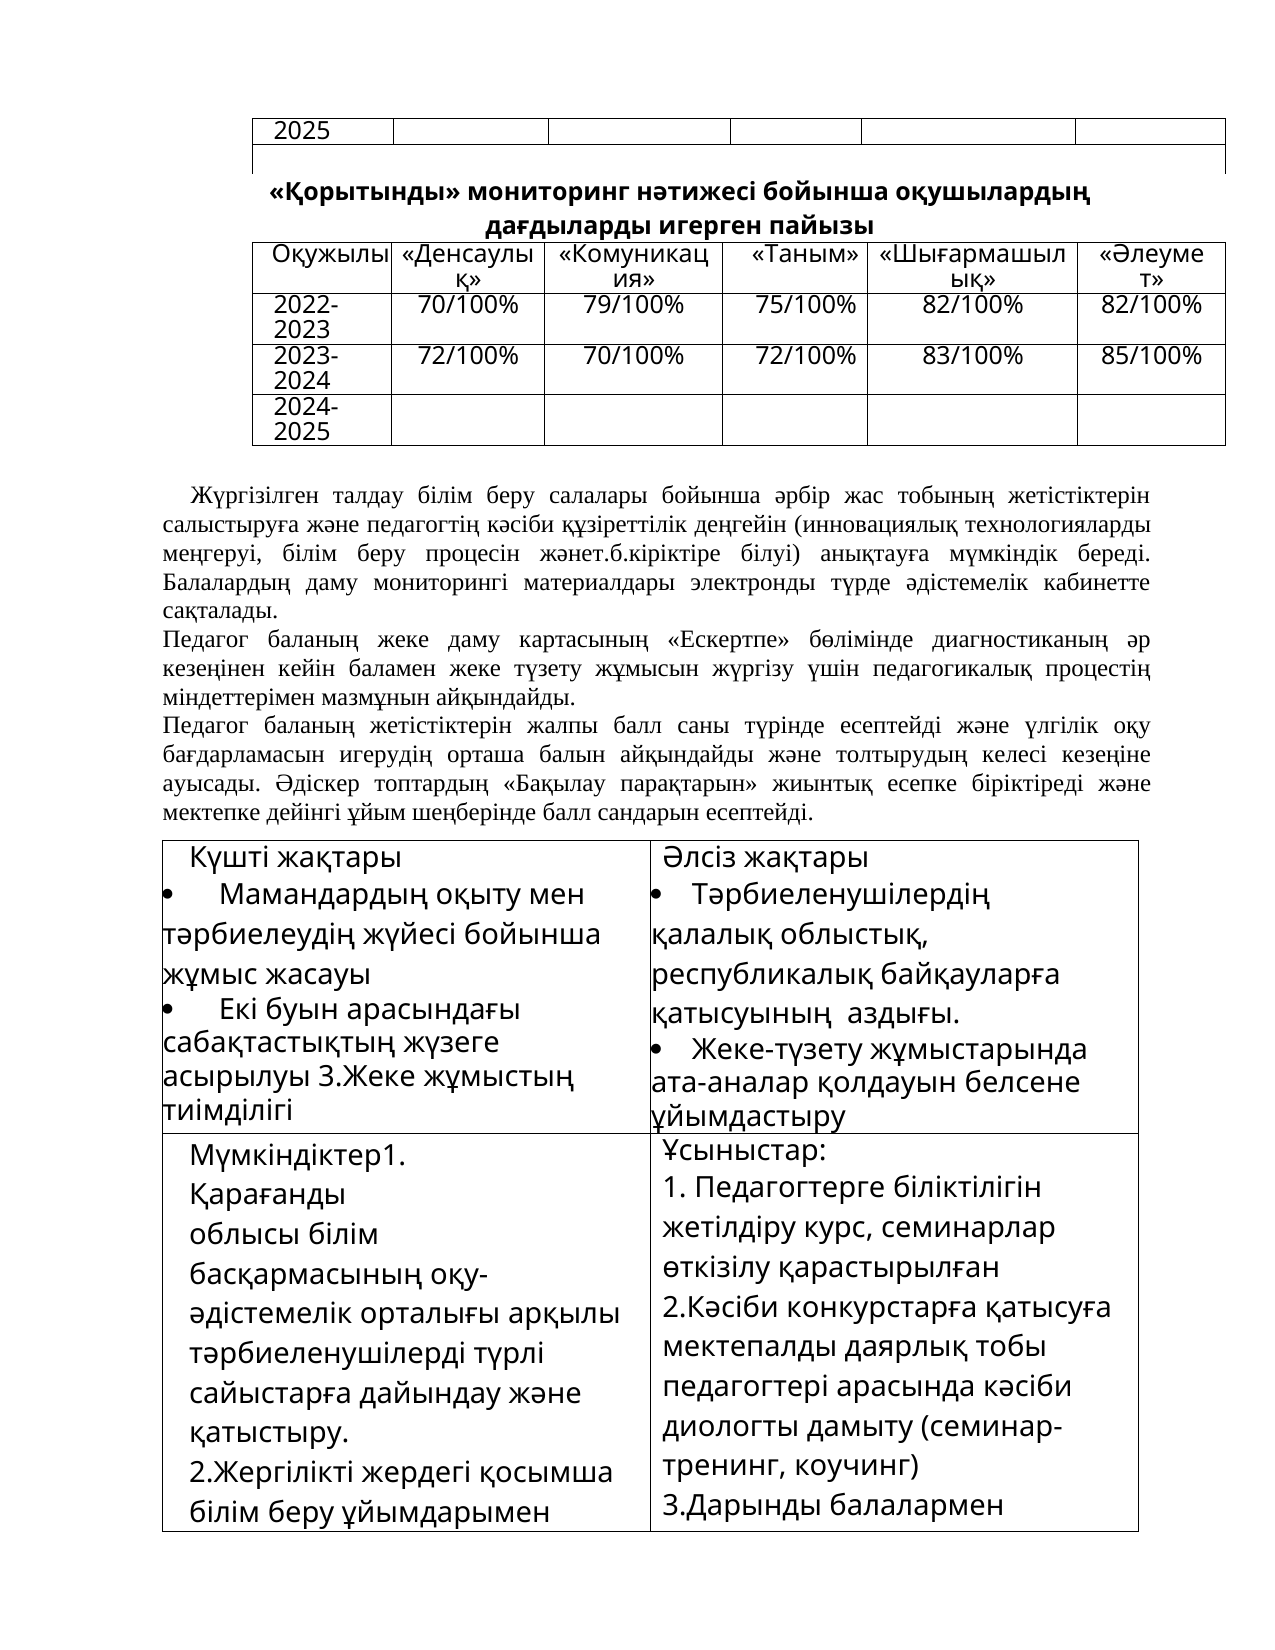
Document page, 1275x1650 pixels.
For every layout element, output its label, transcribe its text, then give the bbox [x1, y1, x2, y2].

table_cell [545, 395, 722, 445]
table_cell 72/100% [392, 345, 544, 394]
table_cell [253, 145, 1225, 174]
table_cell [394, 119, 548, 144]
table_cell [723, 395, 867, 445]
table_cell 2024-2025 [253, 119, 393, 144]
table_header Күшті жақтары Мамандардың оқыту мен тәрбиелеудің жүйесі бойынша жұмыс жасауы Екі буын арасындағы сабақтастықтың жүзеге асырылуы 3.Жеке жұмыстың тиімділігі [163, 841, 650, 1133]
table_header «Денсаулық» [392, 243, 544, 293]
table_cell [731, 119, 861, 144]
table_cell 83/100% [868, 345, 1077, 394]
table_header «Әлеумет» [1078, 243, 1225, 293]
table_cell 2024-2025 [253, 395, 391, 445]
table_cell 79/100% [545, 294, 722, 343]
text Педагог баланың жеке даму картасының «Ескертпе» бөлімінде диагностиканың әр кезеңінен кейін баламен жеке түзету жұмысын жүргізу үшін педагогикалық процестің міндеттерімен мазмұнын айқындайды. [162, 624, 1152, 710]
text Жүргізілген талдау білім беру салалары бойынша әрбір жас тобының жетістіктерін салыстыруға және педагогтің кәсіби құзіреттілік деңгейін (инновациялық технологияларды меңгеруі, білім беру процесін жәнет.б.кіріктіре білуі) анықтауға мүмкіндік береді. Балалардың даму мониторингі материалдары электронды түрде әдістемелік кабинетте сақталады. [162, 480, 1152, 624]
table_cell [163, 1134, 650, 1531]
table_header «Комуникация» [545, 243, 722, 293]
table_cell [392, 395, 544, 445]
table_cell [862, 119, 1075, 144]
table_header «Шығармашылық» [868, 243, 1077, 293]
table_cell [868, 395, 1077, 445]
table_cell 70/100% [392, 294, 544, 343]
table_cell [1078, 395, 1225, 445]
table_cell [549, 119, 730, 144]
table_cell 2023-2024 [253, 345, 391, 394]
table_header «Таным» [723, 243, 867, 293]
table_cell 85/100% [1078, 345, 1225, 394]
table_cell 82/100% [868, 294, 1077, 343]
table_cell 75/100% [723, 294, 867, 343]
text Педагог баланың жетістіктерін жалпы балл саны түрінде есептейді және үлгілік оқу бағдарламасын игерудің орташа балын айқындайды және толтырудың келесі кезеңіне ауысады. Әдіскер топтардың «Бақылау парақтарын» жиынтық есепке біріктіреді және мектепке дейінгі ұйым шеңберінде балл сандарын есептейді. [162, 710, 1152, 825]
table_cell 2022-2023 [253, 294, 391, 343]
table_cell 72/100% [723, 345, 867, 394]
table_cell [1076, 119, 1225, 144]
text «Қорытынды» мониторинг нәтижесі бойынша оқушылардың дағдыларды игерген пайызы [264, 174, 1095, 242]
table_cell 82/100% [1078, 294, 1225, 343]
table_header Оқужылы [253, 243, 391, 293]
table_header Әлсіз жақтары Тәрбиеленушілердің қалалық облыстық, республикалық байқауларға қатысуының аздығы. Жеке-түзету жұмыстарында ата-аналар қолдауын белсене ұйымдастыру [651, 841, 1138, 1133]
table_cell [651, 1134, 1138, 1531]
table_cell 70/100% [545, 345, 722, 394]
